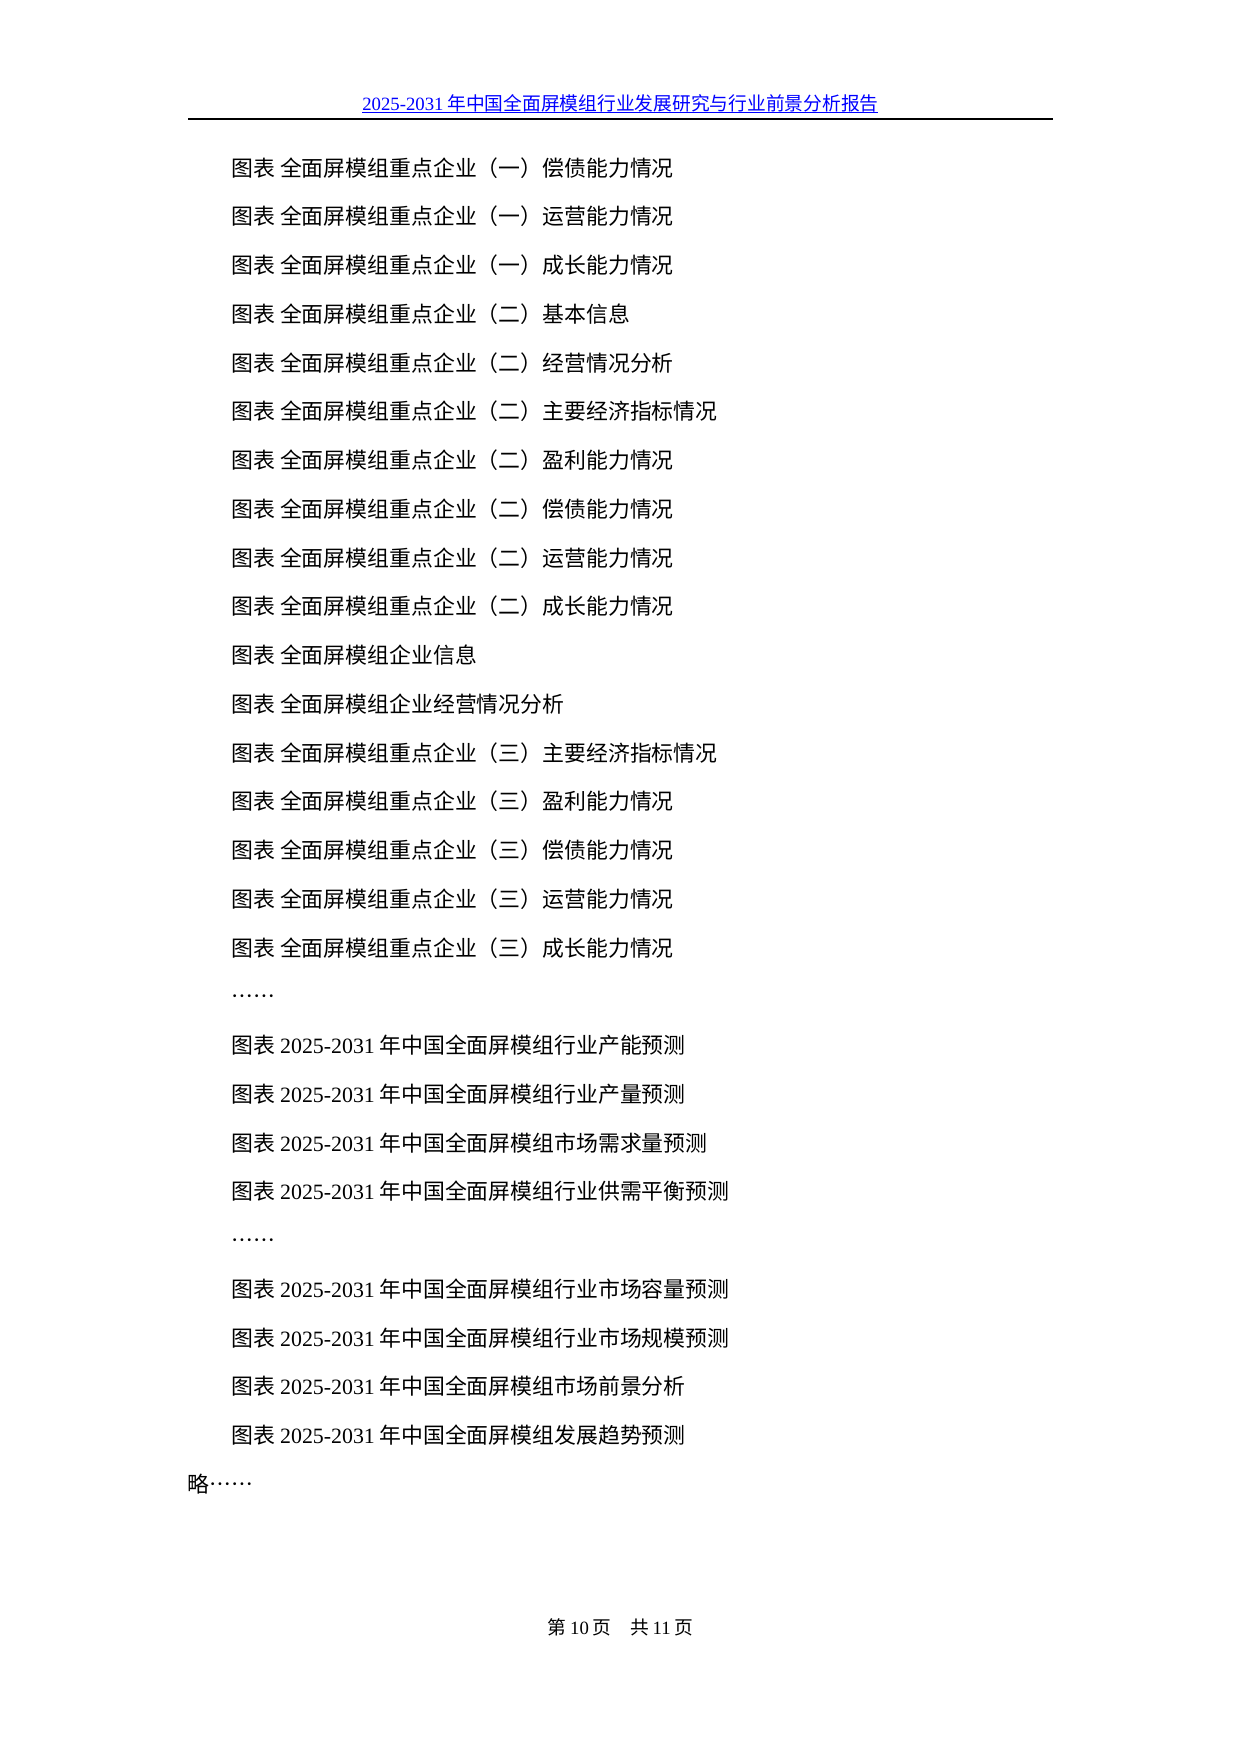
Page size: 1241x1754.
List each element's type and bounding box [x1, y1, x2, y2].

text [187, 150, 1053, 1499]
